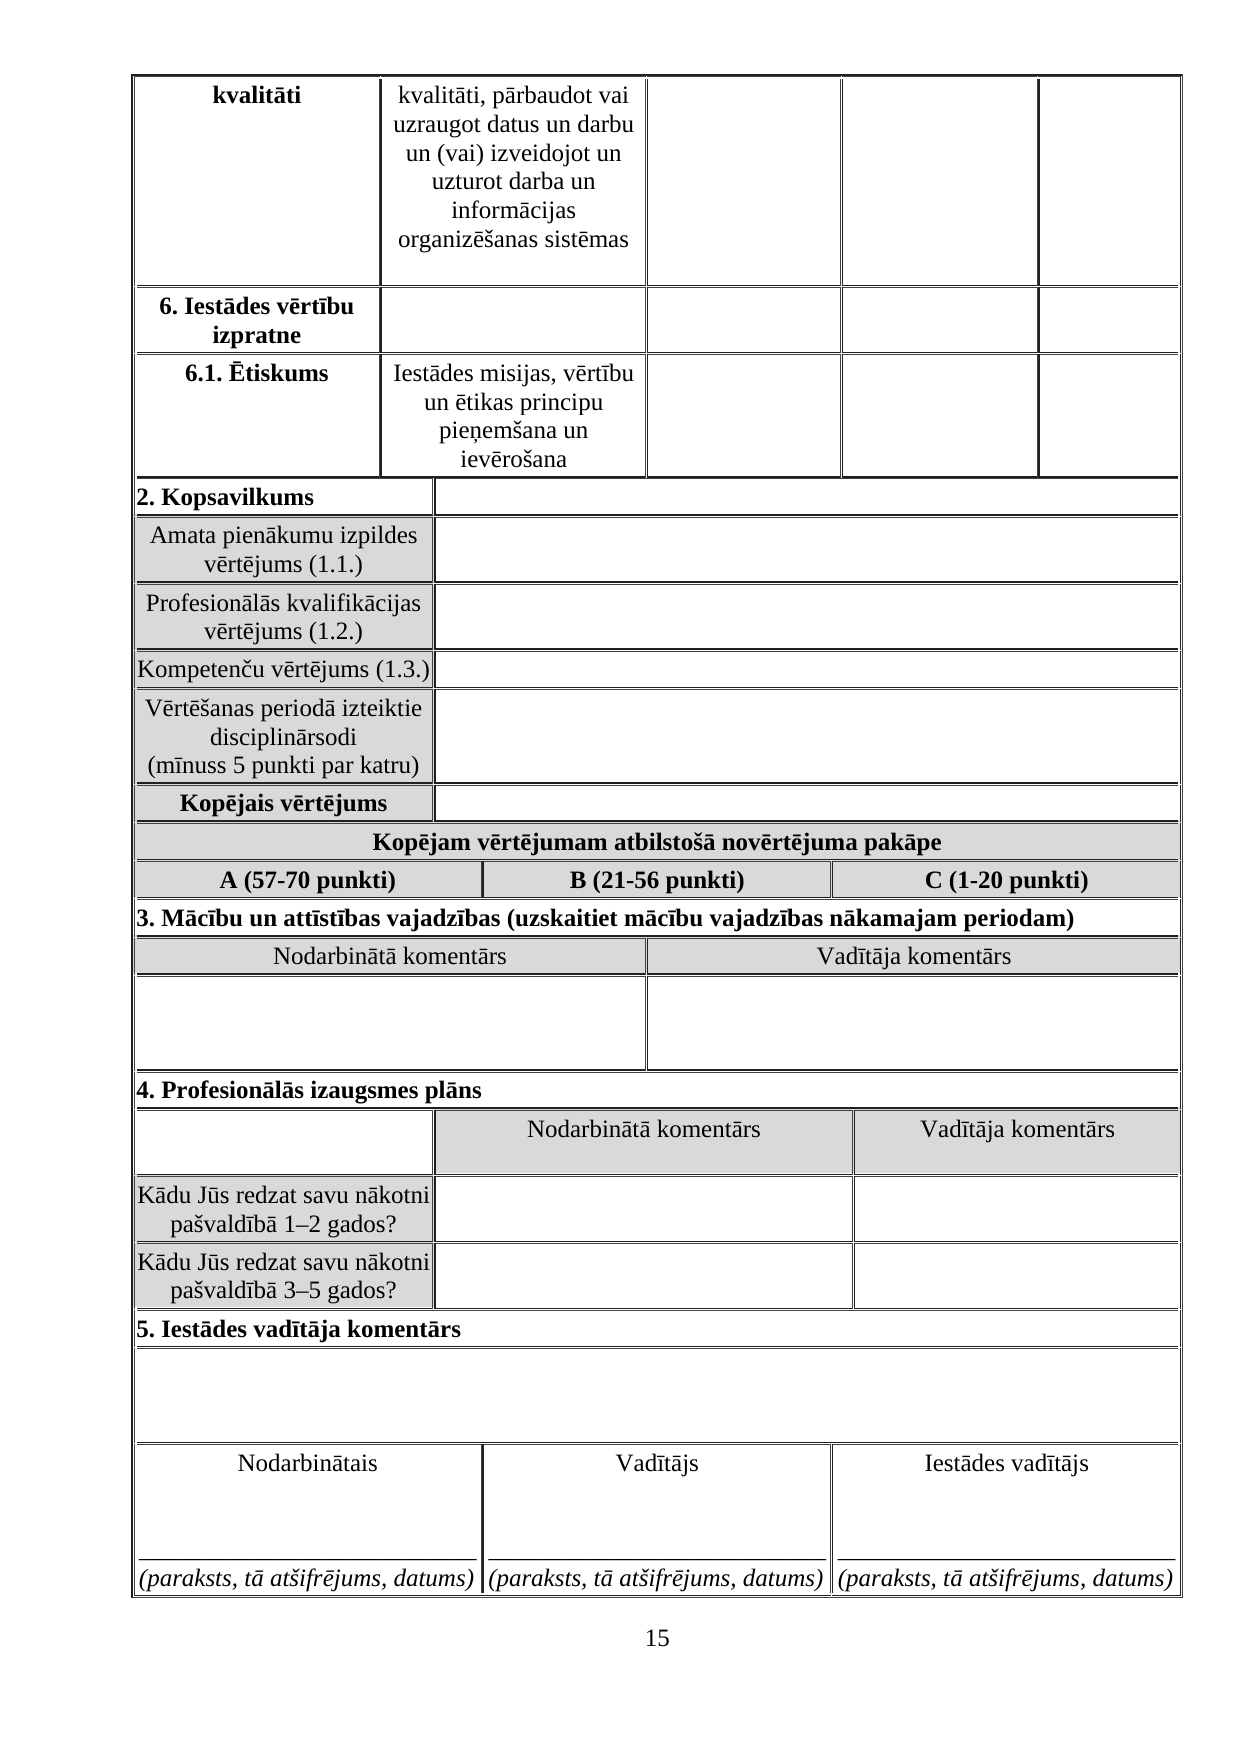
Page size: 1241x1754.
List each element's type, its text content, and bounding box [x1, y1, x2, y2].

table_cell Nodarbinātā komentārs [135, 935, 645, 973]
table_cell 5. Iestādes vadītāja komentārs [135, 1308, 1180, 1346]
table_cell [842, 76, 1038, 284]
table_cell Amata pienākumu izpildes vērtējums (1.1.) [135, 514, 432, 581]
table_cell Nodarbinātais ___________________________ (paraksts, tā atšifrējums, datums) [135, 1441, 482, 1595]
table_cell 3. Mācību un attīstības vajadzības (uzskaitiet mācību vajadzības nākamajam periodam) [133, 897, 1181, 935]
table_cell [380, 77, 647, 284]
table_cell [436, 581, 1180, 648]
table_cell Kopējam vērtējumam atbilstošā novērtējuma pakāpe [135, 820, 1180, 859]
table_cell 6. Iestādes vērtību izpratne [135, 285, 379, 352]
table_cell [647, 77, 842, 284]
table_cell [135, 1107, 432, 1173]
table_cell Vadītāja komentārs [648, 935, 1180, 973]
table_cell B (21-56 punkti) [484, 862, 830, 897]
table_cell [648, 288, 840, 352]
table_cell [382, 288, 645, 352]
table_cell 4. Profesionālās izaugsmes plāns [135, 1069, 1180, 1107]
table_cell Profesionālās kvalifikācijas vērtējums (1.2.) [135, 581, 432, 648]
table_cell Kompetenču vērtējums (1.3.) [135, 648, 432, 686]
table_cell Vadītāja komentārs [855, 1107, 1180, 1173]
table_cell Kādu Jūs redzat savu nākotni pašvaldībā 1–2 gados? [135, 1174, 432, 1241]
table_cell [648, 355, 840, 476]
table_cell [133, 1346, 1181, 1441]
table_cell [436, 782, 1180, 820]
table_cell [135, 77, 380, 284]
table_cell 6.1. Ētiskums [133, 352, 380, 476]
table_cell Vadītājs ___________________________ (paraksts, tā atšifrējums, datums) [482, 1445, 832, 1595]
table_cell Iestādes vadītājs ___________________________ (paraksts, tā atšifrējums, datums) [832, 1441, 1180, 1595]
table_cell [135, 973, 645, 1069]
table_cell Iestādes misijas, vērtību un ētikas principu pieņemšana un ievērošana [382, 355, 645, 476]
table_cell [854, 1241, 1181, 1307]
table_cell [436, 476, 1180, 514]
table_cell [1038, 352, 1181, 476]
table_cell [648, 973, 1180, 1069]
table_cell [436, 1177, 852, 1241]
table_cell Vērtēšanas periodā izteiktie disciplinārsodi (mīnuss 5 punkti par katru) [135, 686, 432, 782]
table_cell [436, 514, 1180, 581]
table_cell [436, 1244, 852, 1307]
table_cell [843, 355, 1037, 476]
table_cell A (57-70 punkti) [133, 859, 482, 897]
table_cell [843, 288, 1037, 352]
table_cell [1040, 285, 1180, 352]
table_cell [436, 648, 1180, 686]
table_cell [855, 1174, 1180, 1241]
table_cell 2. Kopsavilkums [135, 476, 432, 514]
table_cell C (1-20 punkti) [832, 859, 1181, 897]
table_cell Kopējais vērtējums [135, 782, 432, 820]
table_cell Kādu Jūs redzat savu nākotni pašvaldībā 3–5 gados? [133, 1241, 434, 1307]
table_cell [436, 686, 1180, 782]
table_cell Nodarbinātā komentārs [436, 1111, 852, 1173]
table_cell [1038, 77, 1180, 284]
